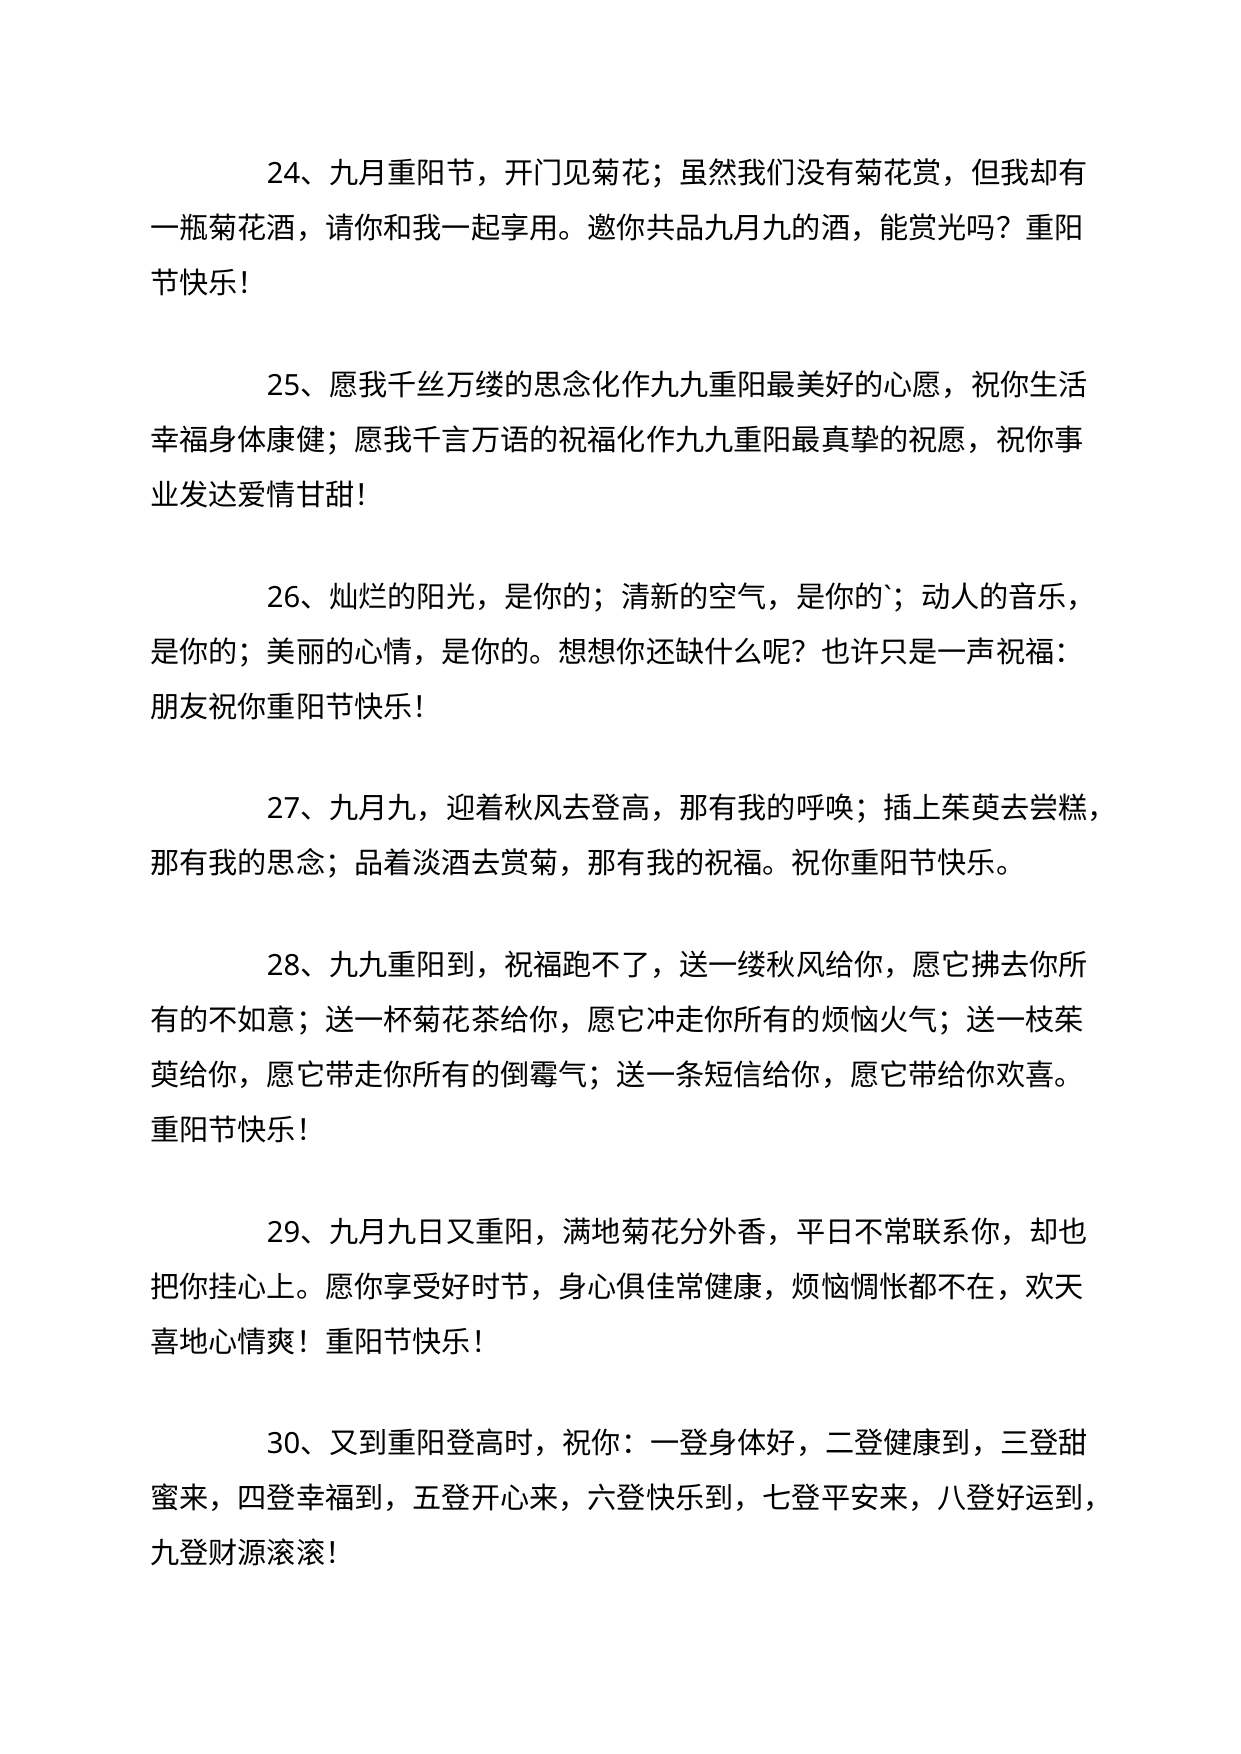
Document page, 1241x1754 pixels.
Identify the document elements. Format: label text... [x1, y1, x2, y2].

text 29、九月九日又重阳，满地菊花分外香，平日不常联系你，却也把你挂心上。愿你享受好时节，身心俱佳常健康，烦恼惆怅都不在，欢天喜地心情爽！重阳节快乐！ [150, 1208, 1090, 1361]
text 28、九九重阳到，祝福跑不了，送一缕秋风给你，愿它拂去你所有的不如意；送一杯菊花茶给你，愿它冲走你所有的烦恼火气；送一枝茱萸给你，愿它带走你所有的倒霉气；送一条短信给你，愿它带给你欢喜。重阳节快乐！ [150, 942, 1090, 1149]
text 24、九月重阳节，开门见菊花；虽然我们没有菊花赏，但我却有一瓶菊花酒，请你和我一起享用。邀你共品九月九的酒，能赏光吗？重阳节快乐！ [150, 150, 1090, 302]
text 26、灿烂的阳光，是你的；清新的空气，是你的`；动人的音乐，是你的；美丽的心情，是你的。想想你还缺什么呢？也许只是一声祝福：朋友祝你重阳节快乐！ [150, 573, 1090, 726]
text 25、愿我千丝万缕的思念化作九九重阳最美好的心愿，祝你生活幸福身体康健；愿我千言万语的祝福化作九九重阳最真挚的祝愿，祝你事业发达爱情甘甜！ [150, 362, 1090, 514]
text 27、九月九，迎着秋风去登高，那有我的呼唤；插上茱萸去尝糕，那有我的思念；品着淡酒去赏菊，那有我的祝福。祝你重阳节快乐。 [150, 785, 1090, 882]
text 30、又到重阳登高时，祝你：一登身体好，二登健康到，三登甜蜜来，四登幸福到，五登开心来，六登快乐到，七登平安来，八登好运到，九登财源滚滚！ [150, 1420, 1090, 1572]
